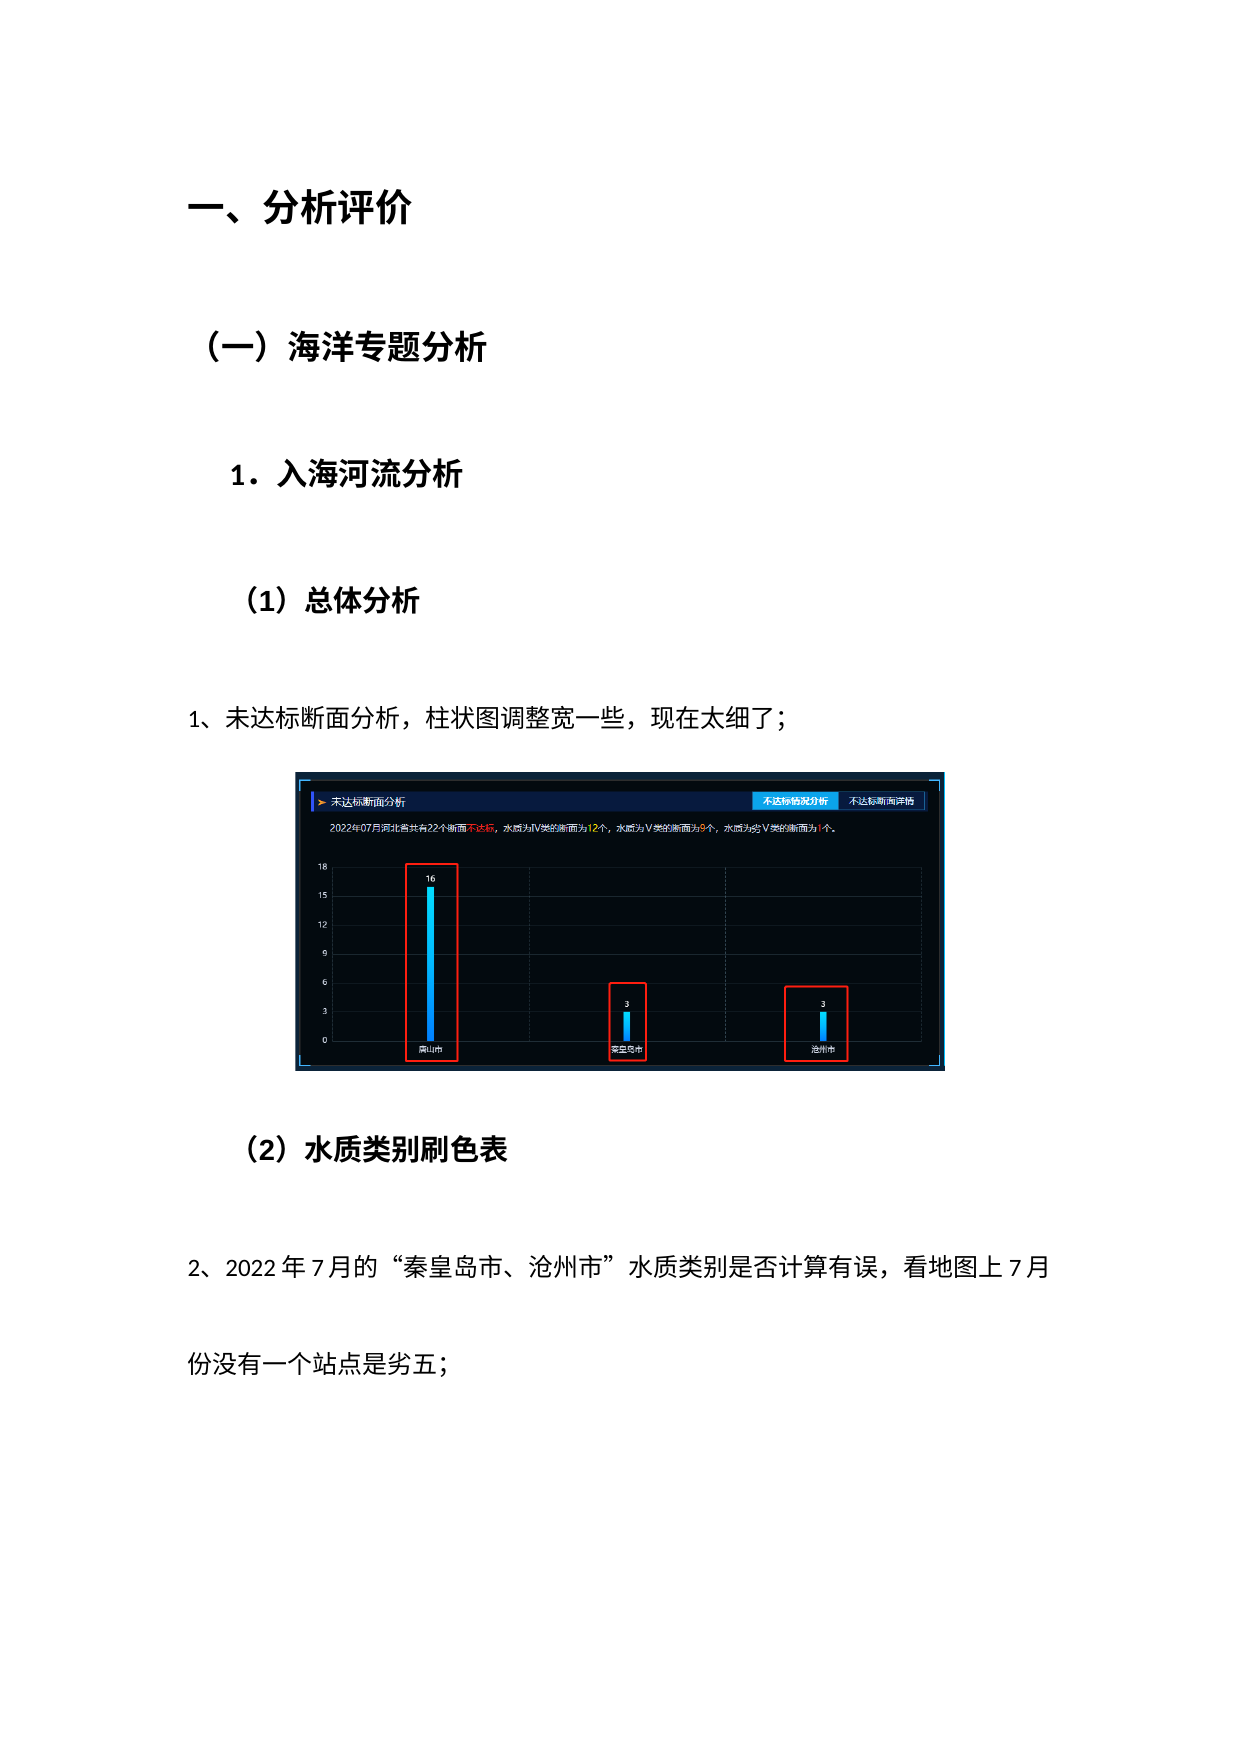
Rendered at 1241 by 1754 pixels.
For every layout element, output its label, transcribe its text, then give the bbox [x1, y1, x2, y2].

subtitle 分析评价 [187, 172, 1053, 237]
picture [295, 772, 945, 1071]
list 未达标断面分析，柱状图调整宽一些，现在太细了； [187, 684, 1053, 749]
subtitle 海洋专题分析 [187, 312, 1053, 377]
subtitle 水质类别刷色表 [187, 1115, 1053, 1180]
subtitle 总体分析 [187, 566, 1053, 631]
list 2022年7月的“秦皇岛市、沧州市”水质类别是否计算有误，看地图上7月份没有一个站点是劣五； [187, 1233, 1053, 1396]
subtitle 入海河流分析 [187, 439, 1053, 504]
